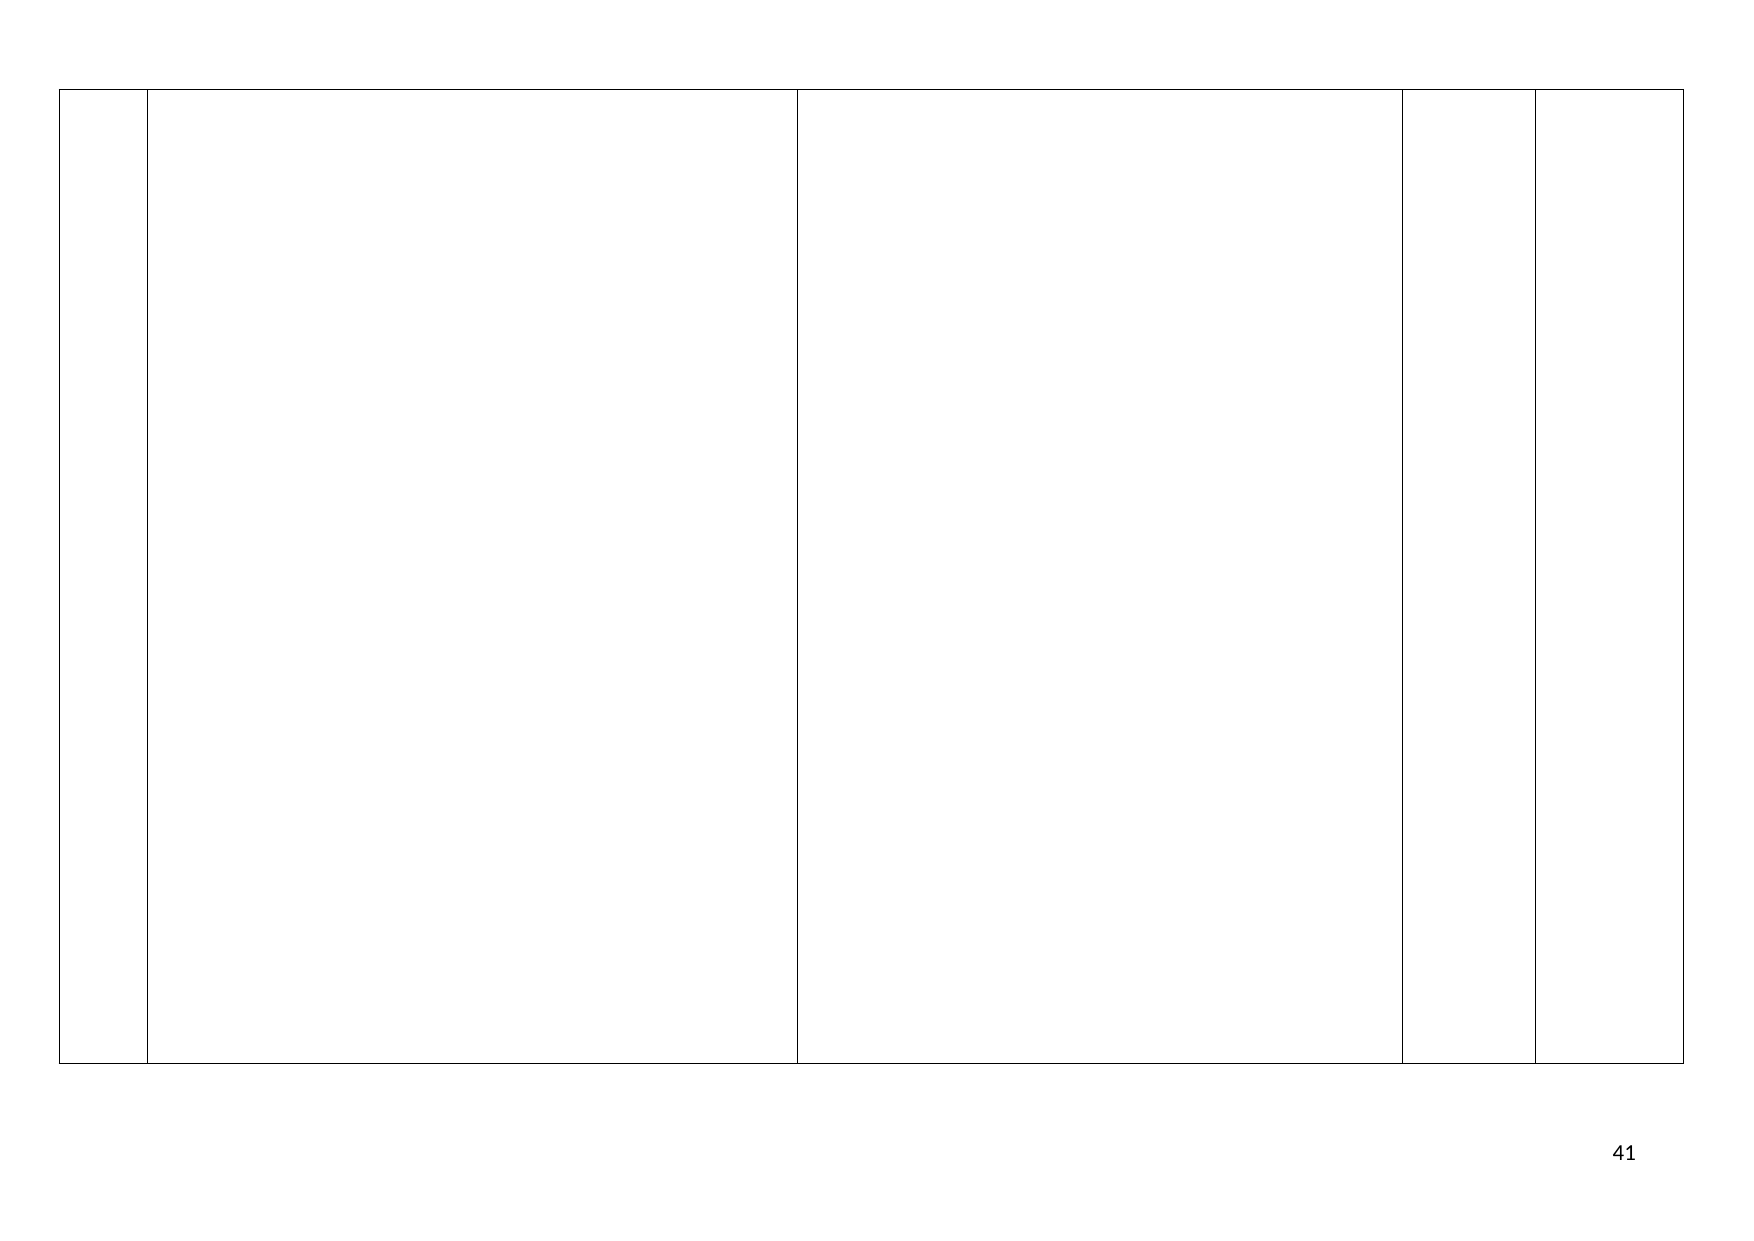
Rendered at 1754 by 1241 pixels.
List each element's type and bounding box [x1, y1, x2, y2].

table_cell [148, 90, 797, 1062]
table_cell [1403, 90, 1535, 1062]
table_cell [60, 90, 147, 1062]
table_cell [1536, 90, 1683, 1062]
table_cell [798, 90, 1402, 1062]
